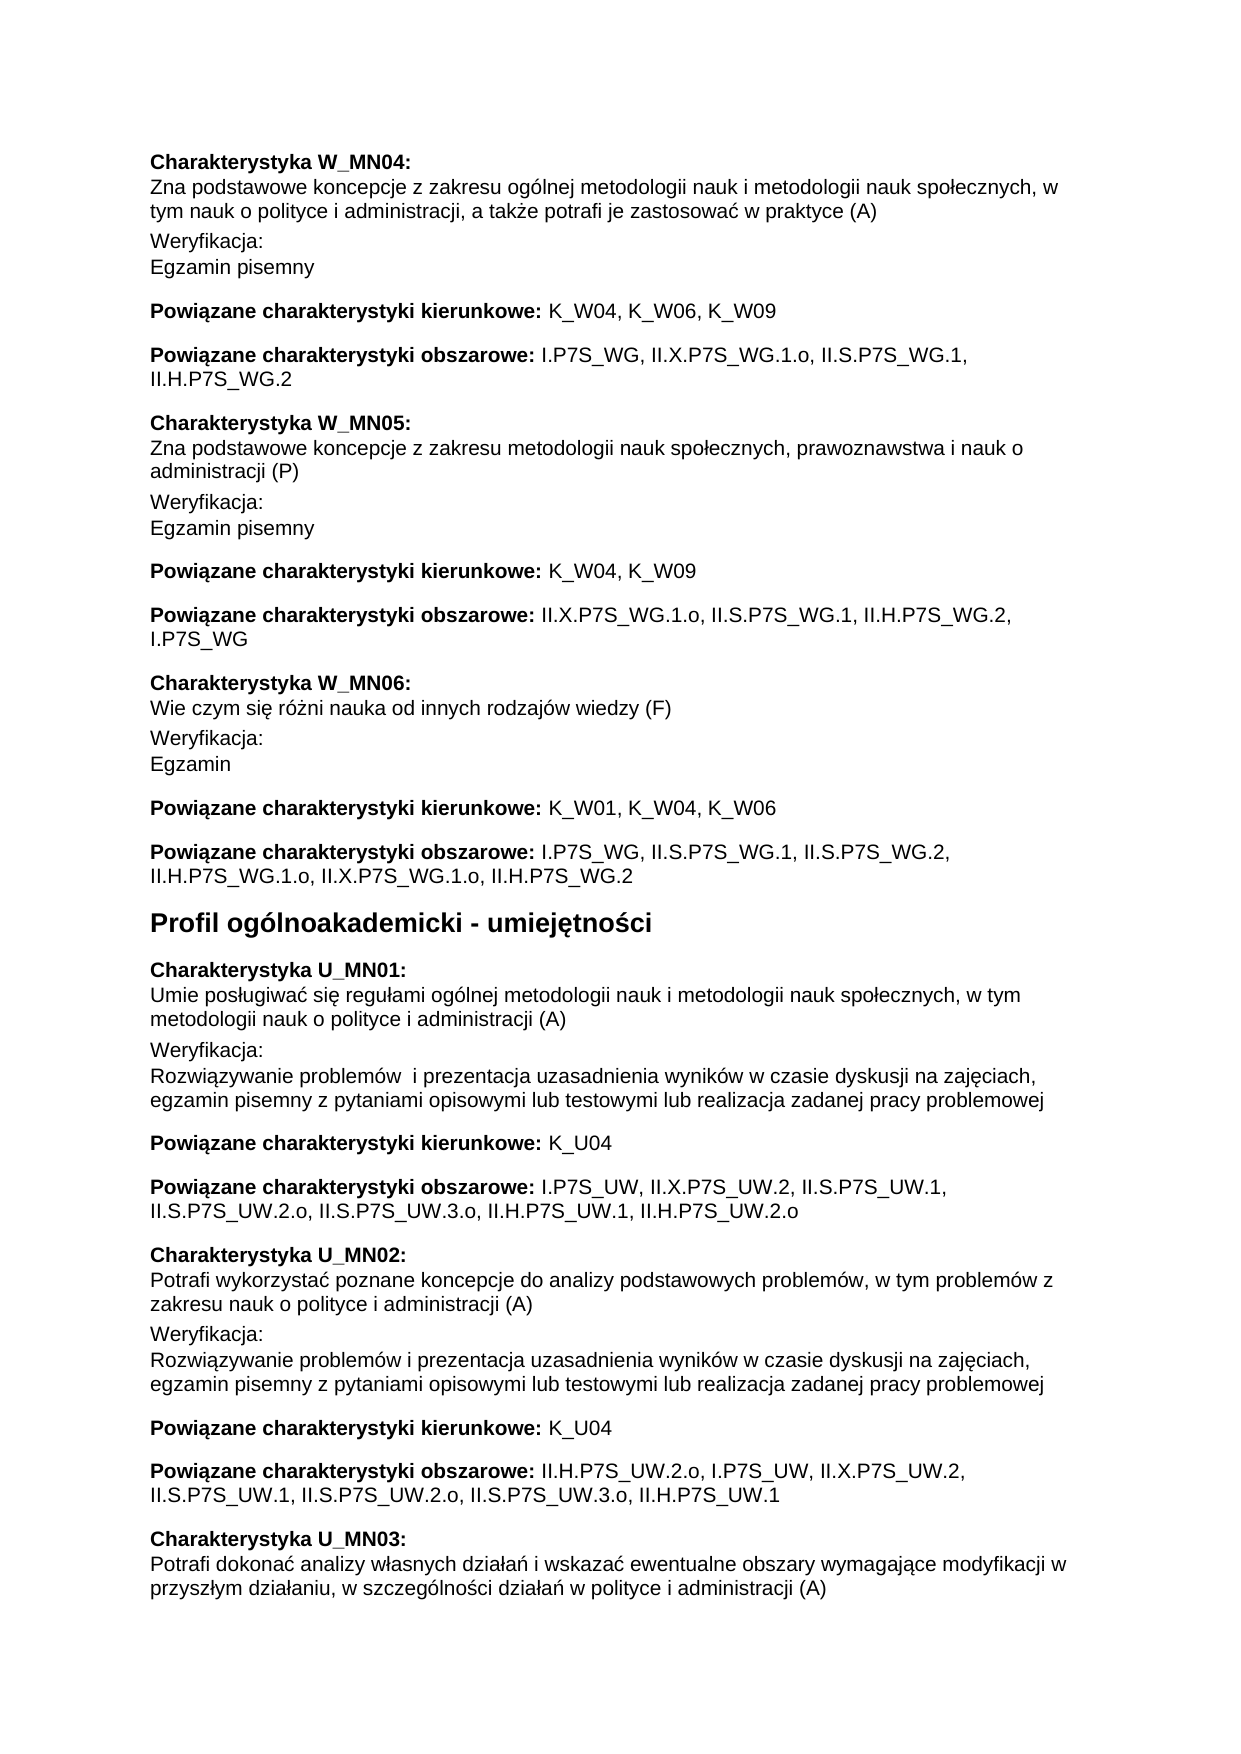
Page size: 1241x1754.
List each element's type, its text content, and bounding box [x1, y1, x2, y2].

text Weryfikacja: [150, 1037, 1090, 1061]
text Powiązane charakterystyki kierunkowe: K_W04, K_W09 [150, 559, 1090, 583]
text Egzamin pisemny [150, 255, 1090, 279]
text Powiązane charakterystyki obszarowe: II.X.P7S_WG.1.o, II.S.P7S_WG.1, II.H.P7S_WG.2, I.P7S_WG [150, 603, 1090, 651]
text Wie czym się różni nauka od innych rodzajów wiedzy (F) [150, 696, 1090, 720]
text Charakterystyka U_MN02: [150, 1243, 1090, 1267]
text Weryfikacja: [150, 726, 1090, 750]
text Charakterystyka W_MN04: [150, 150, 1090, 174]
text Weryfikacja: [150, 229, 1090, 253]
text Zna podstawowe koncepcje z zakresu metodologii nauk społecznych, prawoznawstwa i nauk o administracji (P) [150, 435, 1090, 483]
text Egzamin pisemny [150, 516, 1090, 539]
text Powiązane charakterystyki kierunkowe: K_U04 [150, 1131, 1090, 1155]
text Weryfikacja: [150, 1322, 1090, 1346]
text Powiązane charakterystyki obszarowe: I.P7S_WG, II.X.P7S_WG.1.o, II.S.P7S_WG.1, II.H.P7S_WG.2 [150, 343, 1090, 391]
text Powiązane charakterystyki kierunkowe: K_U04 [150, 1416, 1090, 1439]
text Zna podstawowe koncepcje z zakresu ogólnej metodologii nauk i metodologii nauk społecznych, w tym nauk o polityce i administracji, a także potrafi je zastosować w praktyce (A) [150, 175, 1090, 223]
text Weryfikacja: [150, 489, 1090, 513]
text Powiązane charakterystyki obszarowe: I.P7S_UW, II.X.P7S_UW.2, II.S.P7S_UW.1, II.S.P7S_UW.2.o, II.S.P7S_UW.3.o, II.H.P7S_UW.1, II.H.P7S_UW.2.o [150, 1175, 1090, 1223]
text Powiązane charakterystyki obszarowe: II.H.P7S_UW.2.o, I.P7S_UW, II.X.P7S_UW.2, II.S.P7S_UW.1, II.S.P7S_UW.2.o, II.S.P7S_UW.3.o, II.H.P7S_UW.1 [150, 1459, 1090, 1507]
text Powiązane charakterystyki kierunkowe: K_W04, K_W06, K_W09 [150, 299, 1090, 323]
subtitle Profil ogólnoakademicki - umiejętności [150, 907, 1090, 938]
text Charakterystyka W_MN06: [150, 671, 1090, 695]
text Egzamin [150, 752, 1090, 776]
text Charakterystyka U_MN01: [150, 958, 1090, 982]
text Potrafi wykorzystać poznane koncepcje do analizy podstawowych problemów, w tym problemów z zakresu nauk o polityce i administracji (A) [150, 1268, 1090, 1316]
text Charakterystyka W_MN05: [150, 410, 1090, 434]
text Powiązane charakterystyki obszarowe: I.P7S_WG, II.S.P7S_WG.1, II.S.P7S_WG.2, II.H.P7S_WG.1.o, II.X.P7S_WG.1.o, II.H.P7S_WG.2 [150, 839, 1090, 887]
text Umie posługiwać się regułami ogólnej metodologii nauk i metodologii nauk społecznych, w tym metodologii nauk o polityce i administracji (A) [150, 983, 1090, 1031]
text Charakterystyka U_MN03: [150, 1527, 1090, 1551]
text Potrafi dokonać analizy własnych działań i wskazać ewentualne obszary wymagające modyfikacji w przyszłym działaniu, w szczególności działań w polityce i administracji (A) [150, 1552, 1090, 1600]
text Powiązane charakterystyki kierunkowe: K_W01, K_W04, K_W06 [150, 796, 1090, 820]
